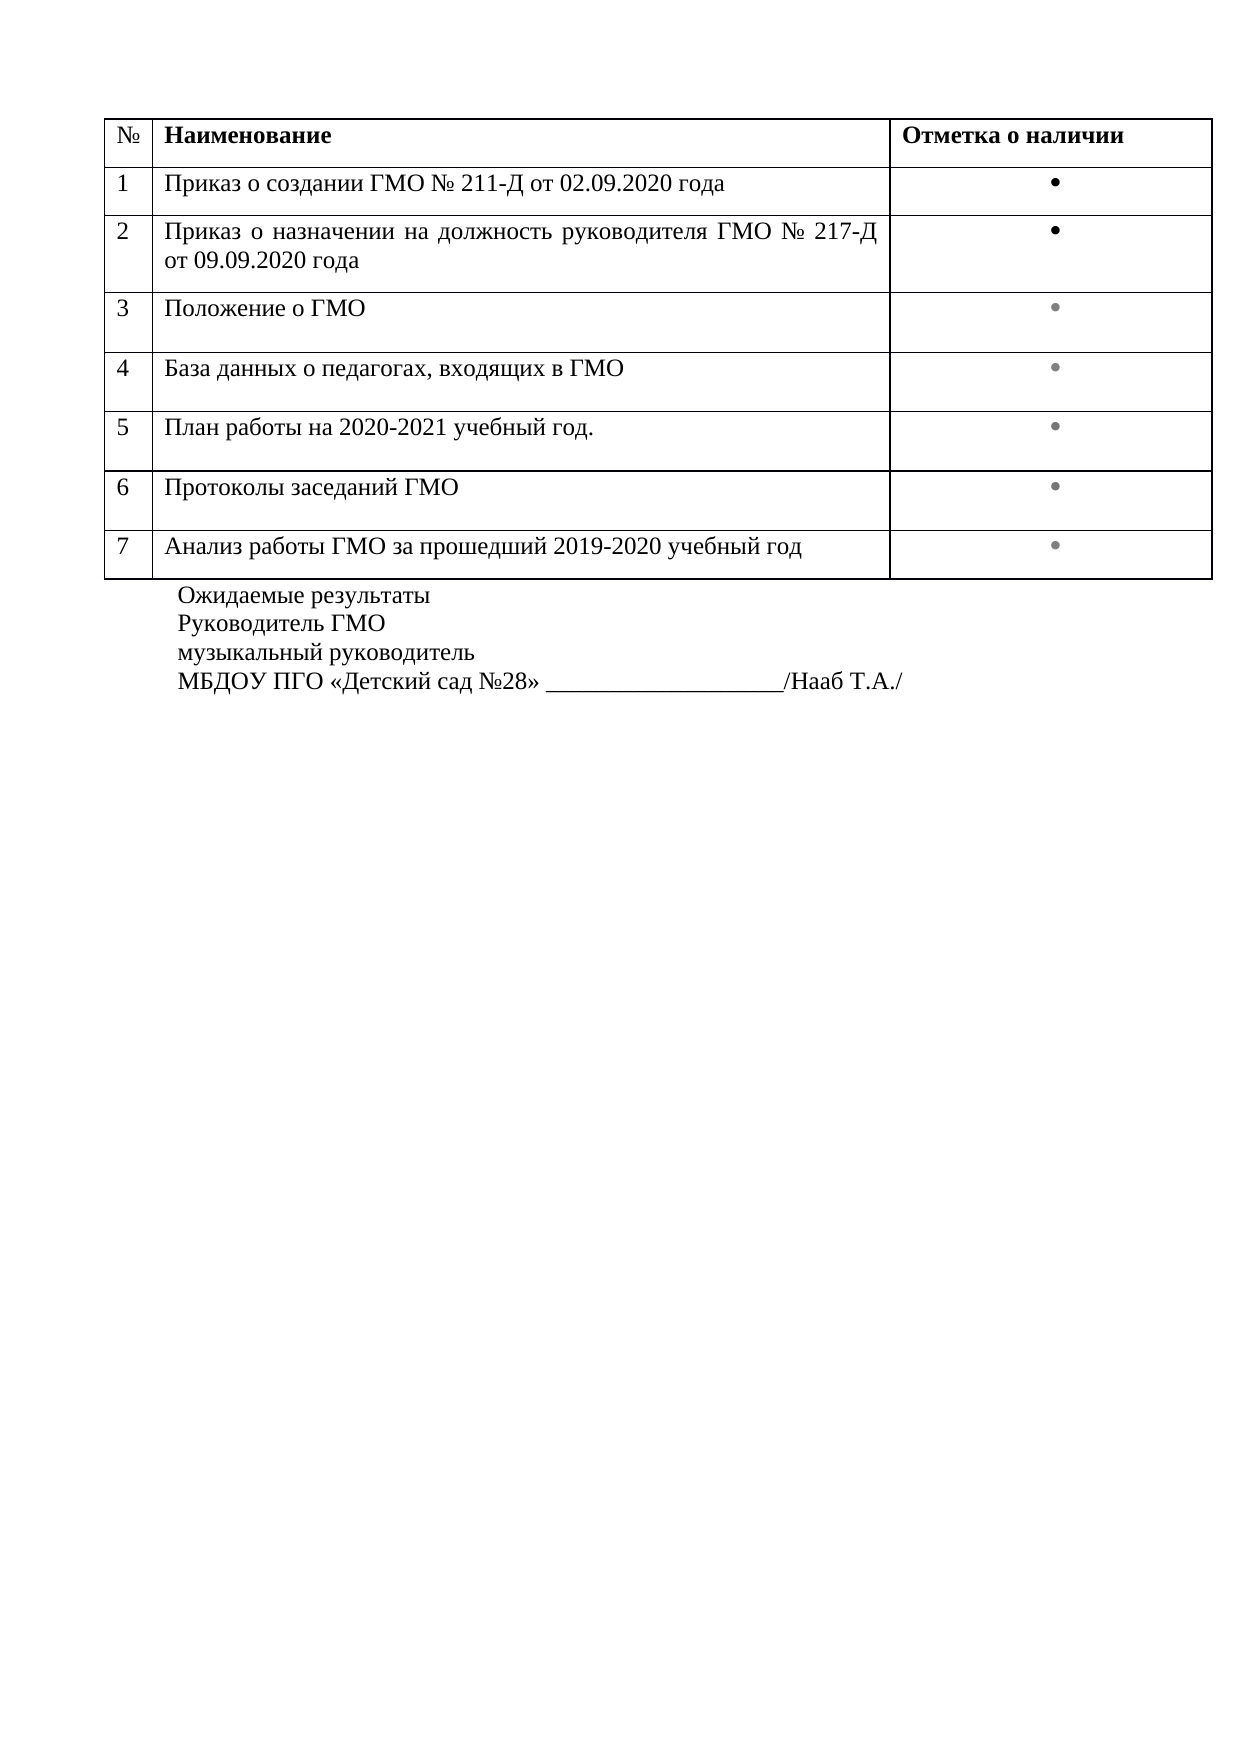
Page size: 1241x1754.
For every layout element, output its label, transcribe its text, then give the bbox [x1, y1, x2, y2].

table_cell 6 [105, 472, 152, 530]
table_cell [891, 216, 1211, 292]
table_cell Приказ о создании ГМО № 211-Д от 02.09.2020 года [153, 168, 889, 215]
table_cell [891, 412, 1211, 470]
table_cell 7 [105, 531, 152, 578]
table_cell [891, 472, 1211, 530]
text музыкальный руководитель [177, 637, 1093, 666]
table_cell 4 [105, 353, 152, 411]
table_cell 2 [105, 216, 152, 292]
table_cell 3 [105, 293, 152, 351]
table_header Отметка о наличии [891, 120, 1211, 166]
table_cell План работы на 2020-2021 учебный год. [153, 412, 889, 470]
table_cell Анализ работы ГМО за прошедший 2019-2020 учебный год [153, 531, 889, 578]
table_cell [891, 531, 1211, 578]
table_cell 5 [105, 412, 152, 470]
text МБДОУ ПГО «Детский сад №28» ___________________/Нааб Т.А./ [177, 666, 1093, 695]
table_cell Приказ о назначении на должность руководителя ГМО № 217-Д от 09.09.2020 года [153, 216, 889, 292]
table_header Наименование [153, 120, 889, 166]
table_header № [105, 120, 152, 166]
table_cell 1 [105, 168, 152, 215]
table_cell Положение о ГМО [153, 293, 889, 351]
table_cell Протоколы заседаний ГМО [153, 472, 889, 530]
table_cell [891, 353, 1211, 411]
table_cell База данных о педагогах, входящих в ГМО [153, 353, 889, 411]
table_cell [891, 293, 1211, 351]
table_cell [891, 168, 1211, 215]
text Руководитель ГМО [177, 608, 1093, 637]
text Ожидаемые результаты [177, 580, 1093, 608]
